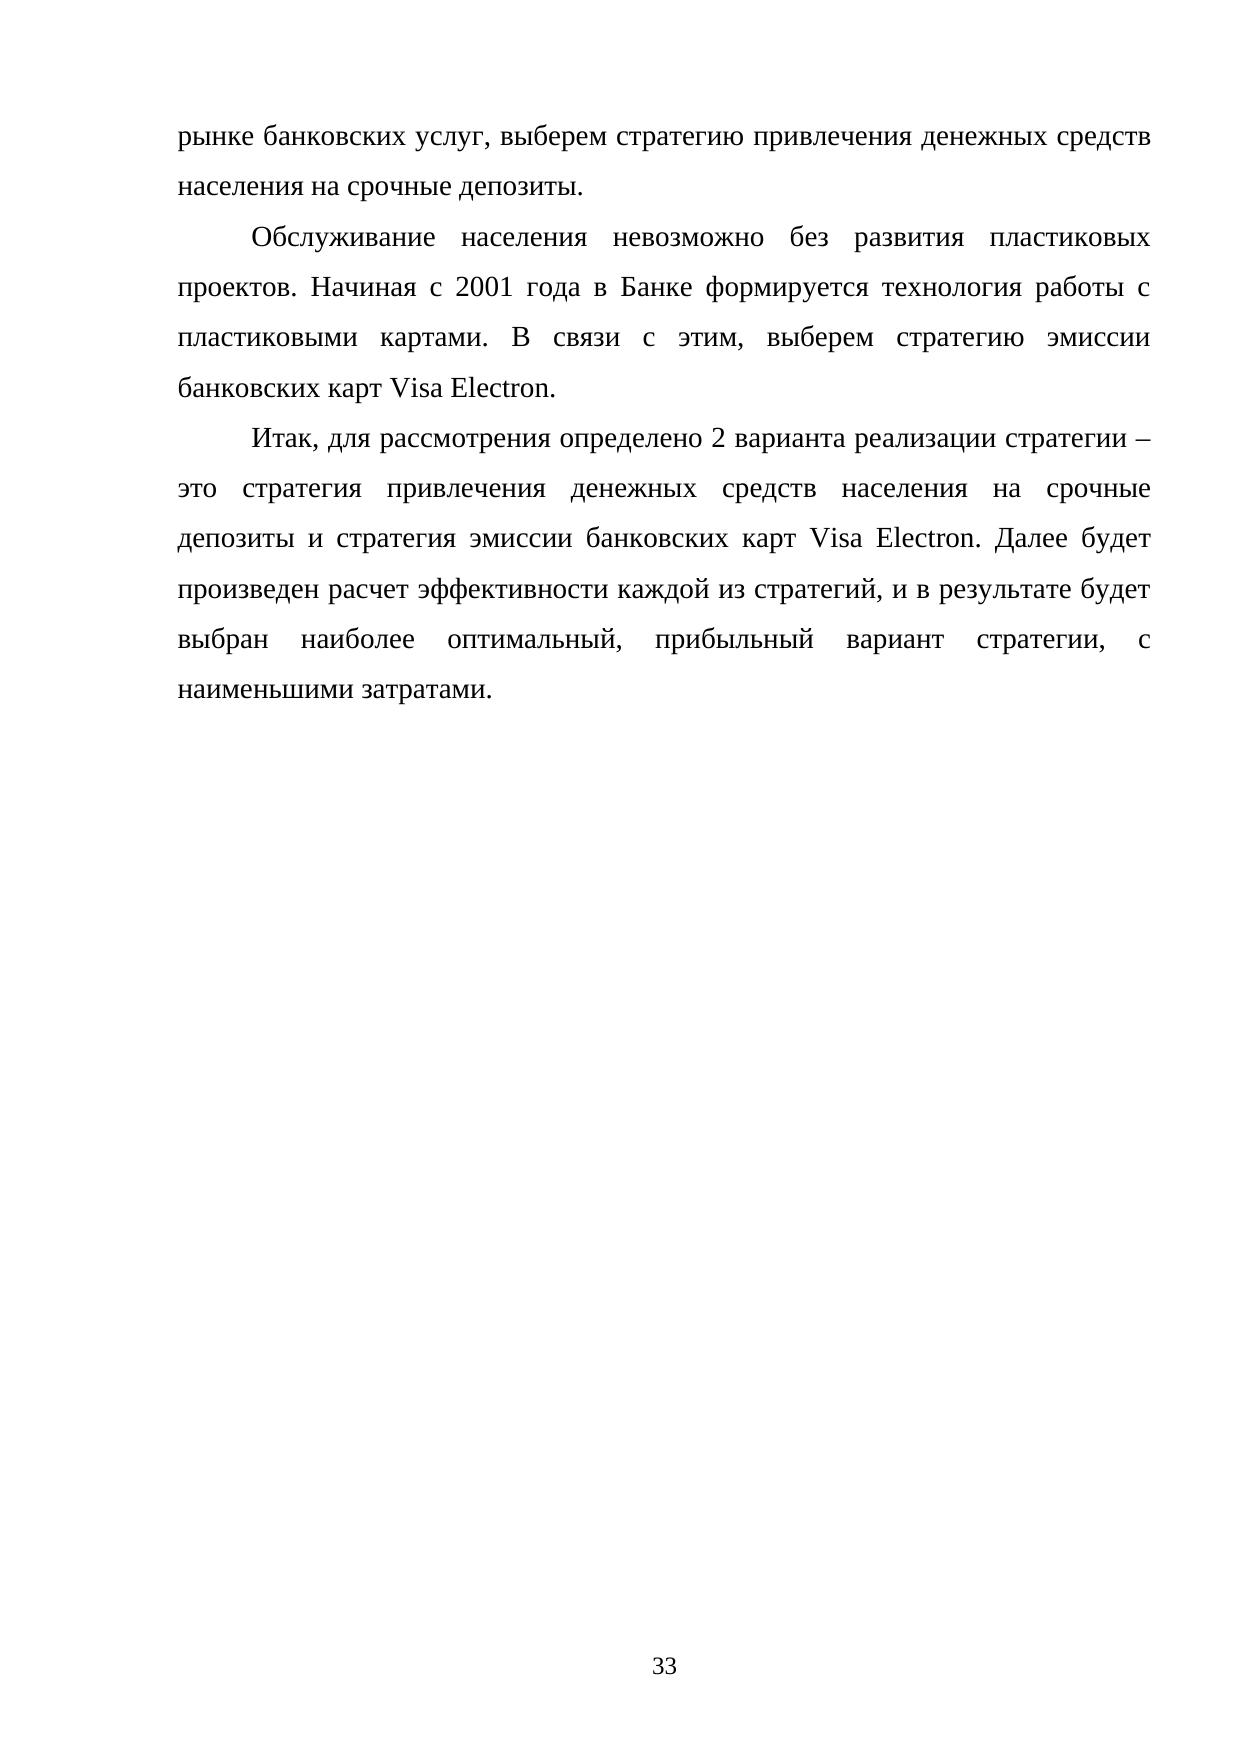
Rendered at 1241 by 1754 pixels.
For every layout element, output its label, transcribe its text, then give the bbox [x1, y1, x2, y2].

text Обслуживание населения невозможно без развития пластиковых проектов. Начиная с 2001 года в Банке формируется технология работы с пластиковыми картами. В связи с этим, выберем стратегию эмиссии банковских карт Visa Electron. [177, 219, 1152, 403]
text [177, 118, 1152, 202]
text Итак, для рассмотрения определено 2 варианта реализации стратегии – это стратегия привлечения денежных средств населения на срочные депозиты и стратегия эмиссии банковских карт Visa Electron. Далее будет произведен расчет эффективности каждой из стратегий, и в результате будет выбран наиболее оптимальный, прибыльный вариант стратегии, с наименьшими затратами. [177, 420, 1152, 705]
